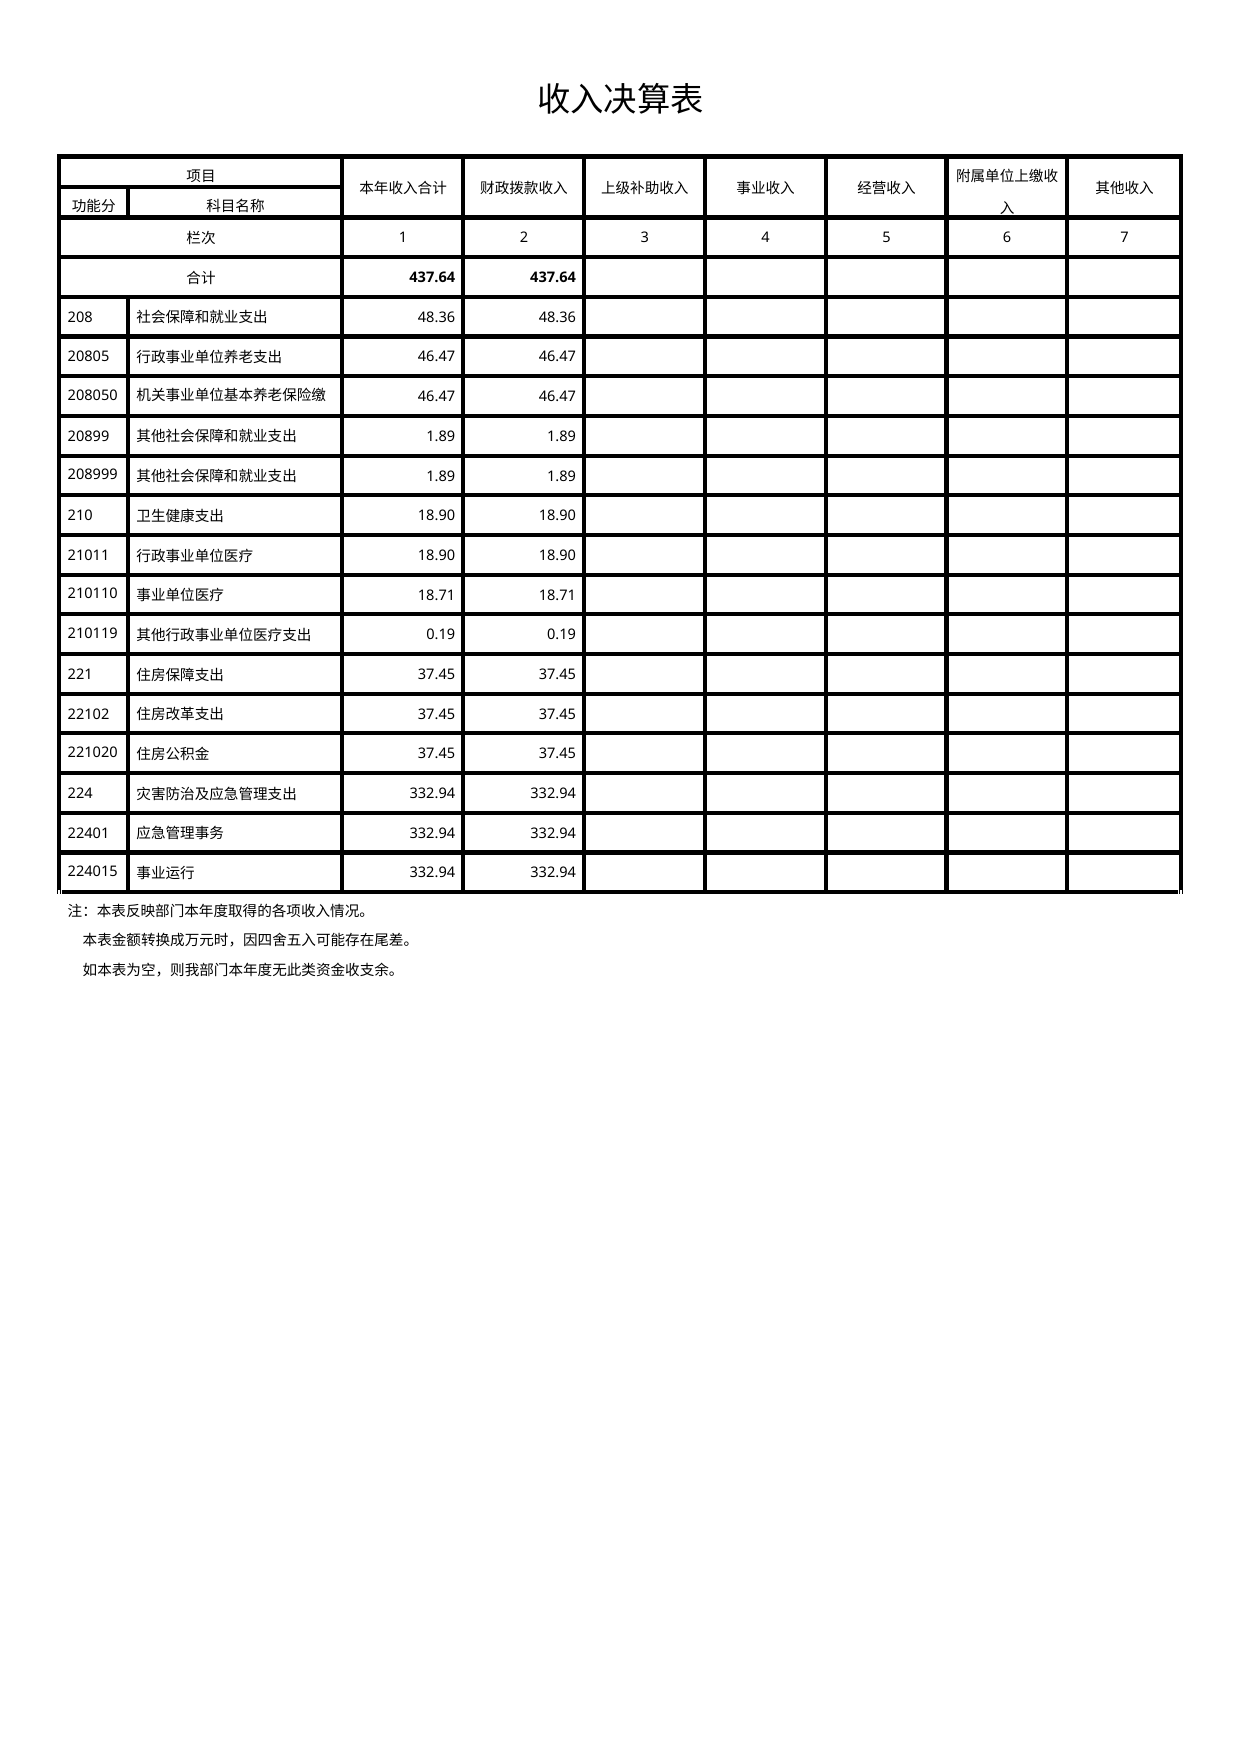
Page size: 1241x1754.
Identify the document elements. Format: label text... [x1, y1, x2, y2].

table_cell 46.47 [344, 378, 461, 414]
table_cell [949, 735, 1065, 771]
table_cell 224 [61, 775, 126, 811]
table_cell [586, 339, 703, 374]
table_cell [1069, 458, 1179, 493]
table_cell [828, 696, 944, 731]
table_cell [707, 696, 824, 731]
table_cell [828, 577, 944, 612]
table_cell 本表金额转换成万元时，因四舍五入可能存在尾差。 [60, 921, 1180, 951]
table_cell [586, 418, 703, 453]
table_cell 18.71 [465, 577, 582, 612]
table_cell 行政事业单位医疗 [130, 537, 340, 572]
table_cell [707, 616, 824, 652]
table_cell 灾害防治及应急管理支出 [130, 775, 340, 811]
table_cell [707, 339, 824, 374]
table_cell [586, 616, 703, 652]
table_cell 332.94 [344, 855, 461, 890]
table_cell 3 [586, 220, 703, 255]
table_cell [586, 378, 703, 414]
table_cell [949, 855, 1065, 890]
table_cell 7 [1069, 220, 1179, 255]
table_cell 2101199 [61, 616, 126, 652]
table_cell [949, 696, 1065, 731]
table_cell 332.94 [465, 855, 582, 890]
table_cell [949, 815, 1065, 850]
table_cell [1069, 577, 1179, 612]
table_cell 功能分类科目编码 [61, 189, 126, 215]
table_cell [707, 299, 824, 334]
table_cell [949, 299, 1065, 334]
table_header 本年收入合计 [344, 159, 461, 215]
table_cell [586, 299, 703, 334]
table_header 附属单位上缴收入 [949, 159, 1065, 215]
table_cell 20899 [61, 418, 126, 453]
table_cell 46.47 [344, 339, 461, 374]
table_cell 22401 [61, 815, 126, 850]
table_cell [949, 577, 1065, 612]
table_cell 2089999 [61, 458, 126, 493]
table_cell 332.94 [344, 815, 461, 850]
table_cell [586, 537, 703, 572]
table_cell 其他行政事业单位医疗支出 [130, 616, 340, 652]
table_cell [828, 418, 944, 453]
table_cell 1.89 [344, 458, 461, 493]
table_cell [1069, 696, 1179, 731]
table_cell [707, 537, 824, 572]
table_cell 437.64 [465, 259, 582, 295]
table_cell [586, 735, 703, 771]
table_cell 332.94 [465, 815, 582, 850]
table_cell 合计 [61, 259, 340, 295]
table_cell [586, 696, 703, 731]
table_cell [949, 616, 1065, 652]
table_cell 栏次 [61, 220, 340, 255]
table_cell [1069, 299, 1179, 334]
table_cell 应急管理事务 [130, 815, 340, 850]
table_cell [828, 458, 944, 493]
table_cell 37.45 [465, 656, 582, 692]
table_cell 住房保障支出 [130, 656, 340, 692]
table_cell [828, 656, 944, 692]
table_cell 科目名称 [130, 189, 340, 215]
table_cell [949, 497, 1065, 533]
table_cell 37.45 [465, 735, 582, 771]
table_cell [586, 656, 703, 692]
table_cell 1.89 [344, 418, 461, 453]
table_cell 1.89 [465, 458, 582, 493]
table_cell [828, 497, 944, 533]
table_cell 22102 [61, 696, 126, 731]
table_cell 6 [949, 220, 1065, 255]
table_cell [1069, 339, 1179, 374]
table_cell 2210201 [61, 735, 126, 771]
table_cell 37.45 [465, 696, 582, 731]
table_cell 住房公积金 [130, 735, 340, 771]
table_cell 如本表为空，则我部门本年度无此类资金收支余。 [60, 951, 1180, 982]
table_cell [1069, 378, 1179, 414]
table_cell [707, 259, 824, 295]
table_cell [828, 735, 944, 771]
table_cell 18.90 [344, 537, 461, 572]
table_cell 18.90 [465, 497, 582, 533]
table_cell 其他社会保障和就业支出 [130, 418, 340, 453]
table_cell 事业运行 [130, 855, 340, 890]
table_cell [828, 259, 944, 295]
table_cell [586, 497, 703, 533]
table_cell 21011 [61, 537, 126, 572]
table_cell [1069, 815, 1179, 850]
table_cell [707, 378, 824, 414]
table_cell [707, 815, 824, 850]
table_cell [828, 855, 944, 890]
text 收入决算表 [59, 64, 1181, 129]
table_cell 20805 [61, 339, 126, 374]
table_header 其他收入 [1069, 159, 1179, 215]
table_cell 332.94 [465, 775, 582, 811]
table_cell [1069, 616, 1179, 652]
table_cell [949, 418, 1065, 453]
table_cell [828, 616, 944, 652]
table_cell 1 [344, 220, 461, 255]
table_cell 18.90 [344, 497, 461, 533]
table_cell 37.45 [344, 735, 461, 771]
table_cell 48.36 [344, 299, 461, 334]
table_cell [1069, 418, 1179, 453]
table_cell 46.47 [465, 339, 582, 374]
table_cell [828, 339, 944, 374]
table_cell 37.45 [344, 696, 461, 731]
table_cell [949, 775, 1065, 811]
table_cell 208 [61, 299, 126, 334]
table_cell [949, 537, 1065, 572]
table_cell [1069, 855, 1179, 890]
table_cell [707, 577, 824, 612]
table_cell [707, 775, 824, 811]
table_cell 社会保障和就业支出 [130, 299, 340, 334]
table_cell [586, 775, 703, 811]
table_cell 46.47 [465, 378, 582, 414]
table_cell [707, 497, 824, 533]
table_cell 332.94 [344, 775, 461, 811]
table_cell 2101102 [61, 577, 126, 612]
table_cell 210 [61, 497, 126, 533]
table_cell [949, 458, 1065, 493]
table_cell [1069, 537, 1179, 572]
table_cell 0.19 [344, 616, 461, 652]
table_cell [1069, 775, 1179, 811]
table_cell [828, 775, 944, 811]
table_header 财政拨款收入 [465, 159, 582, 215]
table_cell 事业单位医疗 [130, 577, 340, 612]
table_cell 2 [465, 220, 582, 255]
table_cell 5 [828, 220, 944, 255]
table_cell [1069, 259, 1179, 295]
table_cell 住房改革支出 [130, 696, 340, 731]
table_cell [828, 537, 944, 572]
table_cell 4 [707, 220, 824, 255]
table_cell 0.19 [465, 616, 582, 652]
table_cell 2240150 [61, 855, 126, 890]
table_cell 48.36 [465, 299, 582, 334]
table_cell [828, 299, 944, 334]
table_cell [828, 815, 944, 850]
table_cell [1069, 656, 1179, 692]
table_cell [586, 259, 703, 295]
table_cell [1069, 497, 1179, 533]
table_cell [949, 339, 1065, 374]
table_cell [586, 458, 703, 493]
table_header 项目 [61, 159, 340, 185]
table_cell 221 [61, 656, 126, 692]
table_cell 18.71 [344, 577, 461, 612]
table_cell 18.90 [465, 537, 582, 572]
table_cell [707, 458, 824, 493]
table_cell 2080505 [61, 378, 126, 414]
table_cell [707, 418, 824, 453]
table_cell 1.89 [465, 418, 582, 453]
table_header 上级补助收入 [586, 159, 703, 215]
table_cell 机关事业单位基本养老保险缴费支出 [130, 378, 340, 414]
table_cell [586, 577, 703, 612]
table_cell [586, 855, 703, 890]
table_cell [949, 378, 1065, 414]
table_header 经营收入 [828, 159, 944, 215]
table_cell [949, 656, 1065, 692]
table_cell [707, 735, 824, 771]
table_cell 37.45 [344, 656, 461, 692]
table_cell [707, 656, 824, 692]
table_cell 行政事业单位养老支出 [130, 339, 340, 374]
table_cell 437.64 [344, 259, 461, 295]
table_header 事业收入 [707, 159, 824, 215]
table_cell [1069, 735, 1179, 771]
table_cell [707, 855, 824, 890]
table_cell 注：本表反映部门本年度取得的各项收入情况。 [60, 890, 1180, 921]
table_cell [949, 259, 1065, 295]
table_cell [586, 815, 703, 850]
table_cell 卫生健康支出 [130, 497, 340, 533]
table_cell 其他社会保障和就业支出 [130, 458, 340, 493]
table_cell [828, 378, 944, 414]
